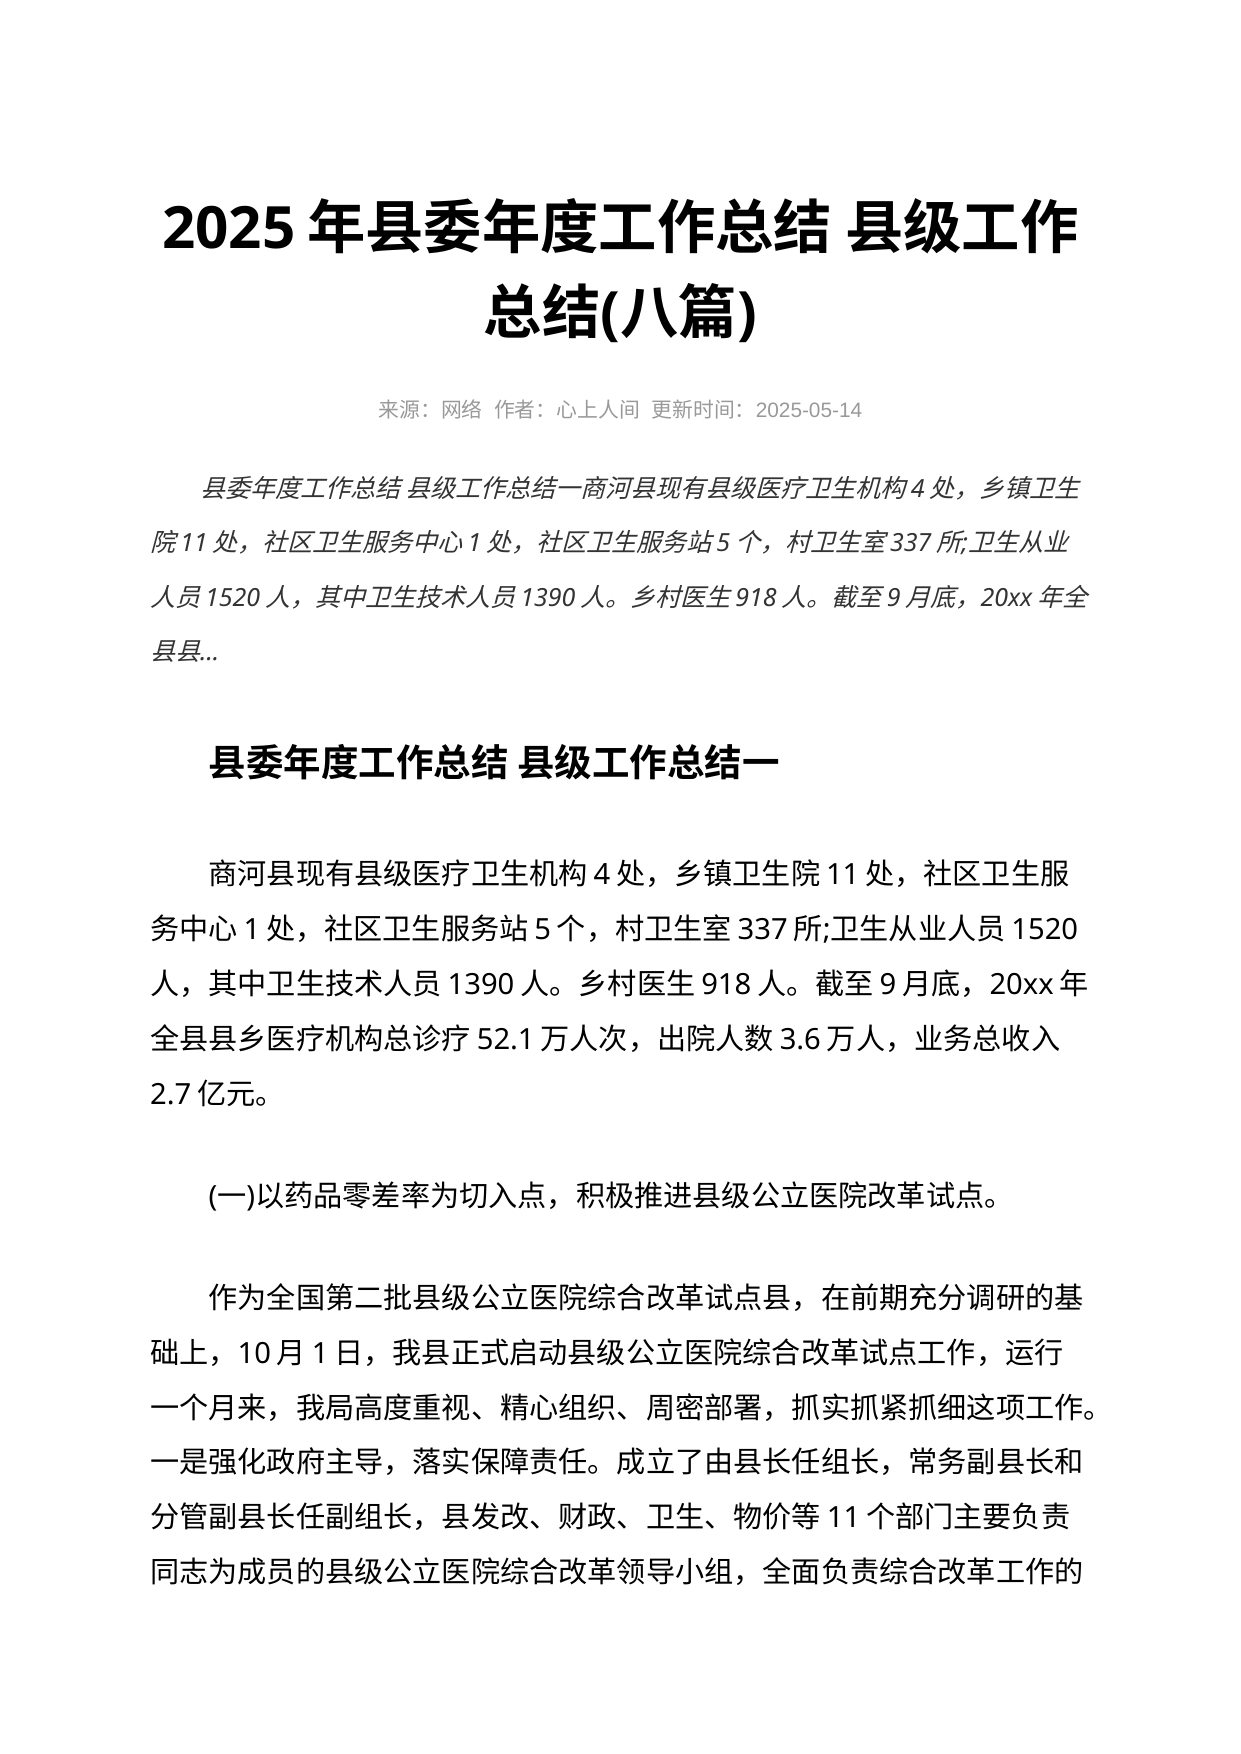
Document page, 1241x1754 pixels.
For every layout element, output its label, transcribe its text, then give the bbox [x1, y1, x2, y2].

text 县委年度工作总结 县级工作总结一 [150, 733, 1090, 787]
subtitle 2025年县委年度工作总结 县级工作总结(八篇) [150, 181, 1090, 351]
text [150, 1274, 1090, 1591]
text (一)以药品零差率为切入点，积极推进县级公立医院改革试点。 [150, 1172, 1090, 1215]
text 商河县现有县级医疗卫生机构4处，乡镇卫生院11处，社区卫生服务中心1处，社区卫生服务站5个，村卫生室337所;卫生从业人员1520人，其中卫生技术人员1390人。乡村医生918人。截至9月底，20xx年全县县乡医疗机构总诊疗52.1万人次，出院人数3.6万人，业务总收入2.7亿元。 [150, 850, 1090, 1113]
text 来源：网络 作者：心上人间 更新时间：2025-05-14 [150, 398, 1090, 422]
text 县委年度工作总结 县级工作总结一商河县现有县级医疗卫生机构4处，乡镇卫生院11处，社区卫生服务中心1处，社区卫生服务站5个，村卫生室337所;卫生从业人员1520人，其中卫生技术人员1390人。乡村医生918人。截至9月底，20xx年全县县... [150, 468, 1090, 668]
